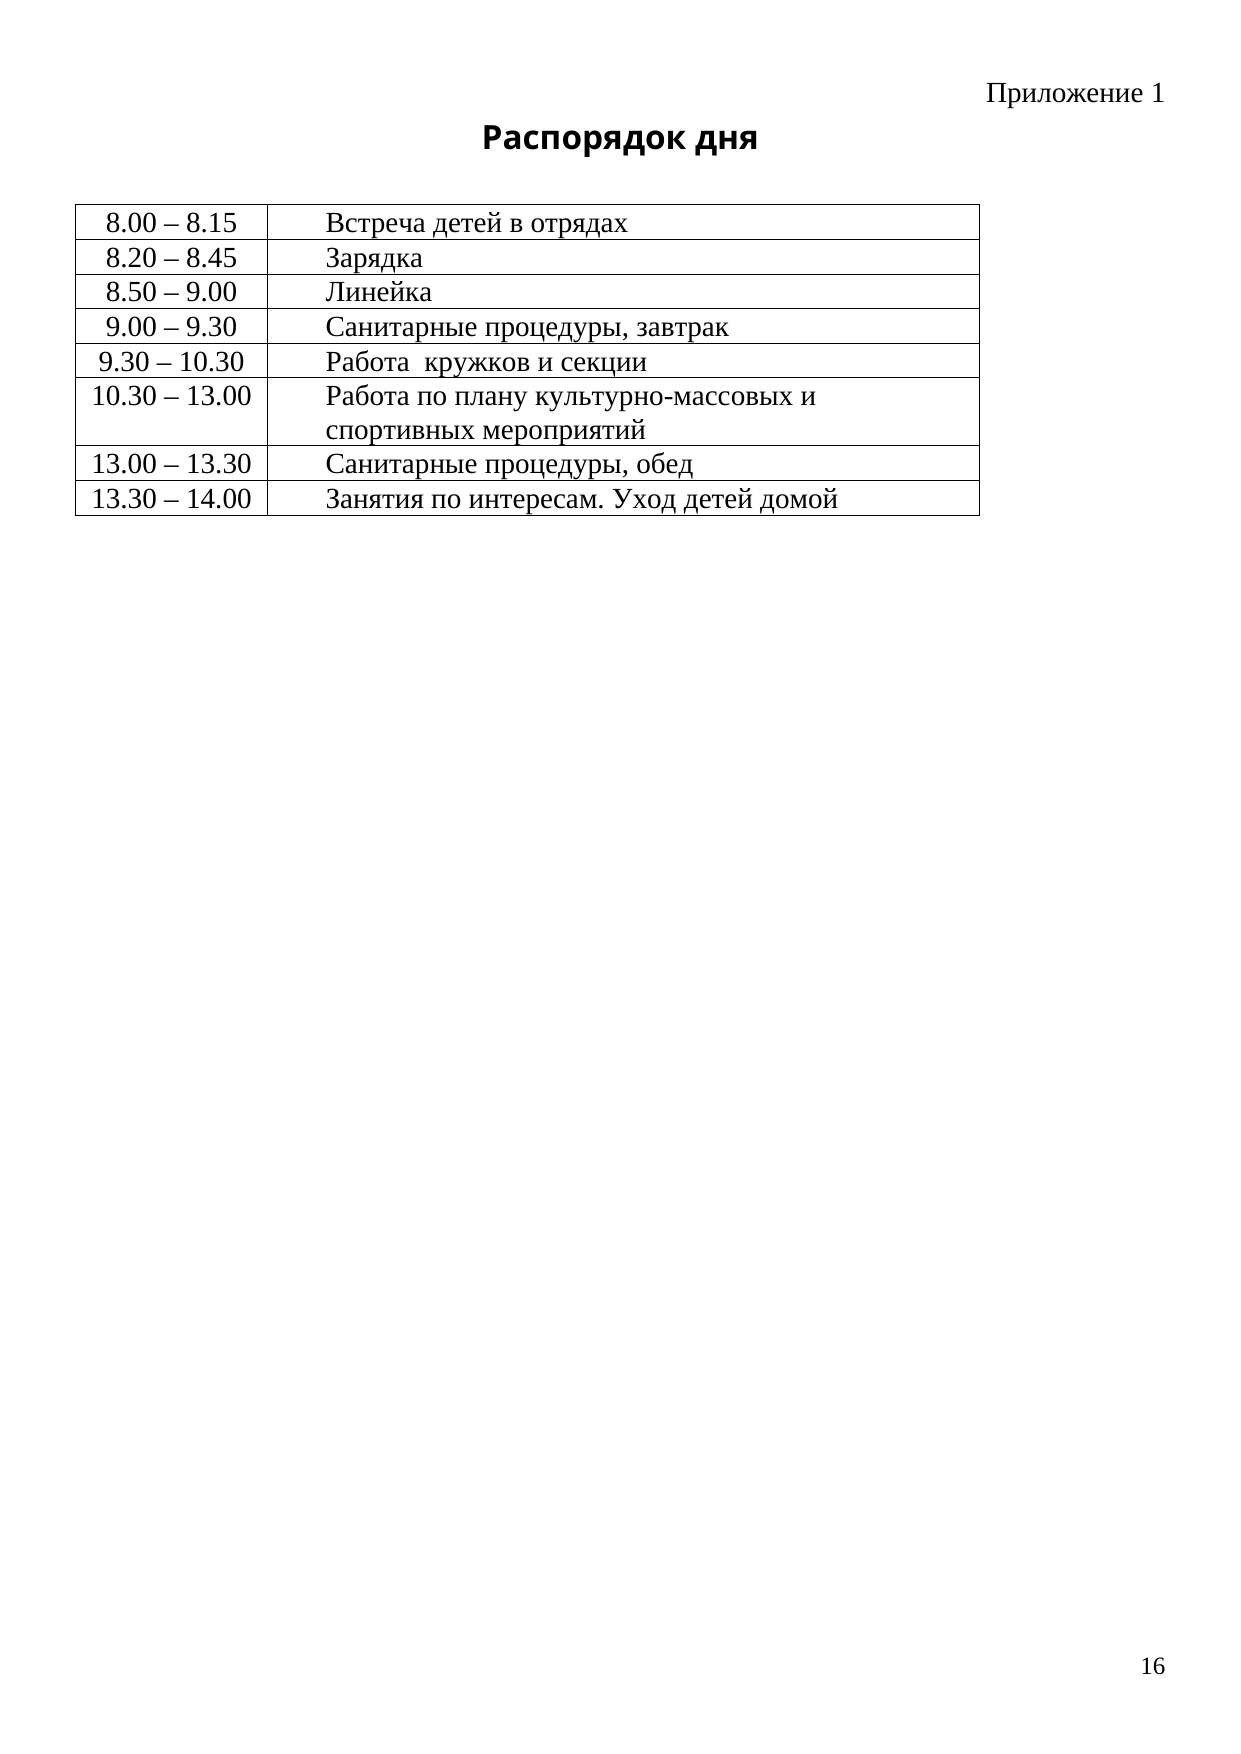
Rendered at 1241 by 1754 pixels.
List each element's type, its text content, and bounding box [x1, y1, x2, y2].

table_cell Зарядка [268, 240, 979, 273]
table_cell 10.30 – 13.00 [76, 378, 267, 445]
table_cell 9.00 – 9.30 [76, 309, 267, 343]
table_cell 9.30 – 10.30 [76, 344, 267, 377]
table_cell 8.20 – 8.45 [76, 240, 267, 273]
table_header 8.00 – 8.15 [76, 205, 267, 239]
table_cell Линейка [268, 275, 979, 308]
table_cell Санитарные процедуры, обед [268, 446, 979, 480]
text Приложение 1 [75, 75, 1165, 108]
table_header Встреча детей в отрядах [268, 205, 979, 239]
table_cell Санитарные процедуры, завтрак [268, 309, 979, 343]
table_cell Работа кружков и секции [268, 344, 979, 377]
table_cell Занятия по интересам. Уход детей домой [268, 481, 979, 514]
table_cell 13.00 – 13.30 [76, 446, 267, 480]
table_cell 8.50 – 9.00 [76, 275, 267, 308]
table_cell Работа по плану культурно-массовых и спортивных мероприятий [268, 378, 979, 445]
table_cell 13.30 – 14.00 [76, 481, 267, 514]
text Распорядок дня [75, 113, 1165, 159]
